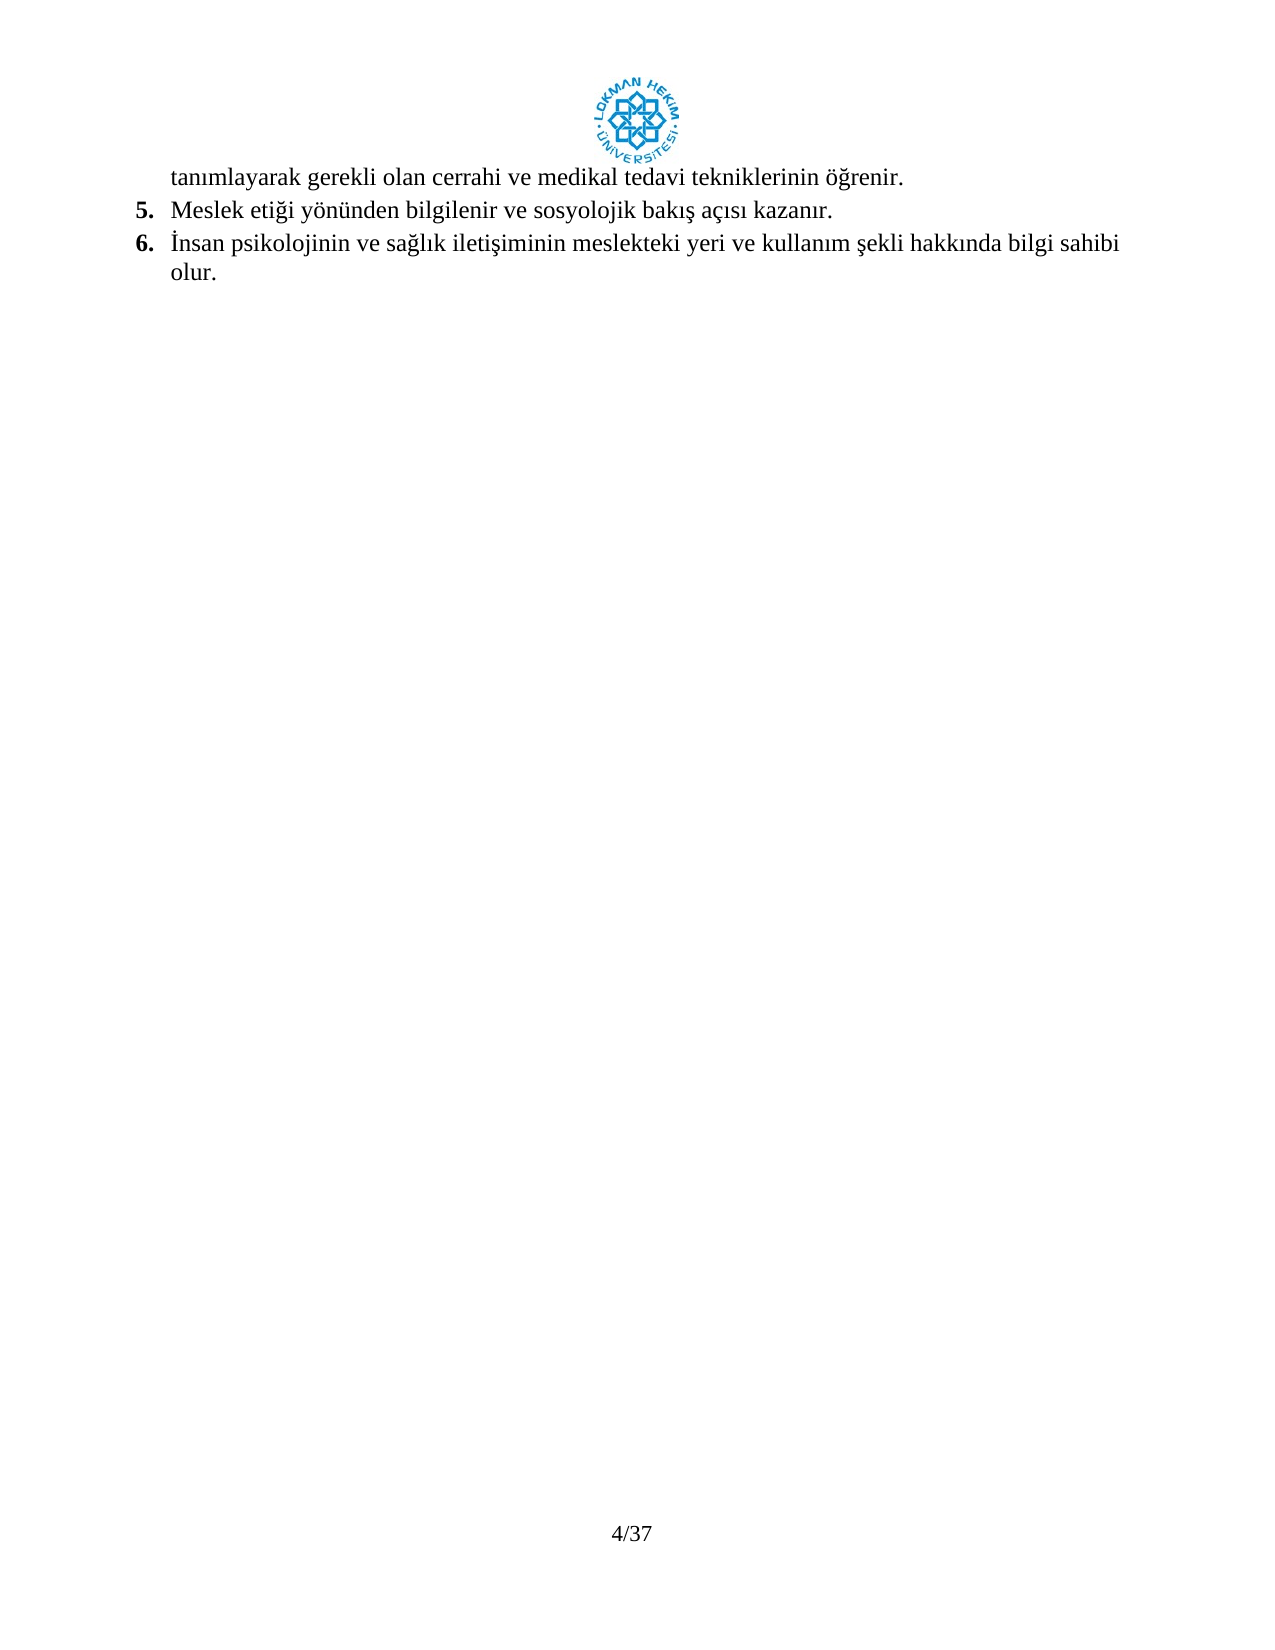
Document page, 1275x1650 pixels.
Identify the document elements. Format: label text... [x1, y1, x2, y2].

picture [594, 77, 679, 162]
list Meslek etiği yönünden bilgilenir ve sosyolojik bakış açısı kazanır. [135, 196, 1167, 224]
list İnsan psikolojinin ve sağlık iletişiminin meslekteki yeri ve kullanım şekli hakkında bilgi sahibi olur. [135, 228, 1167, 286]
